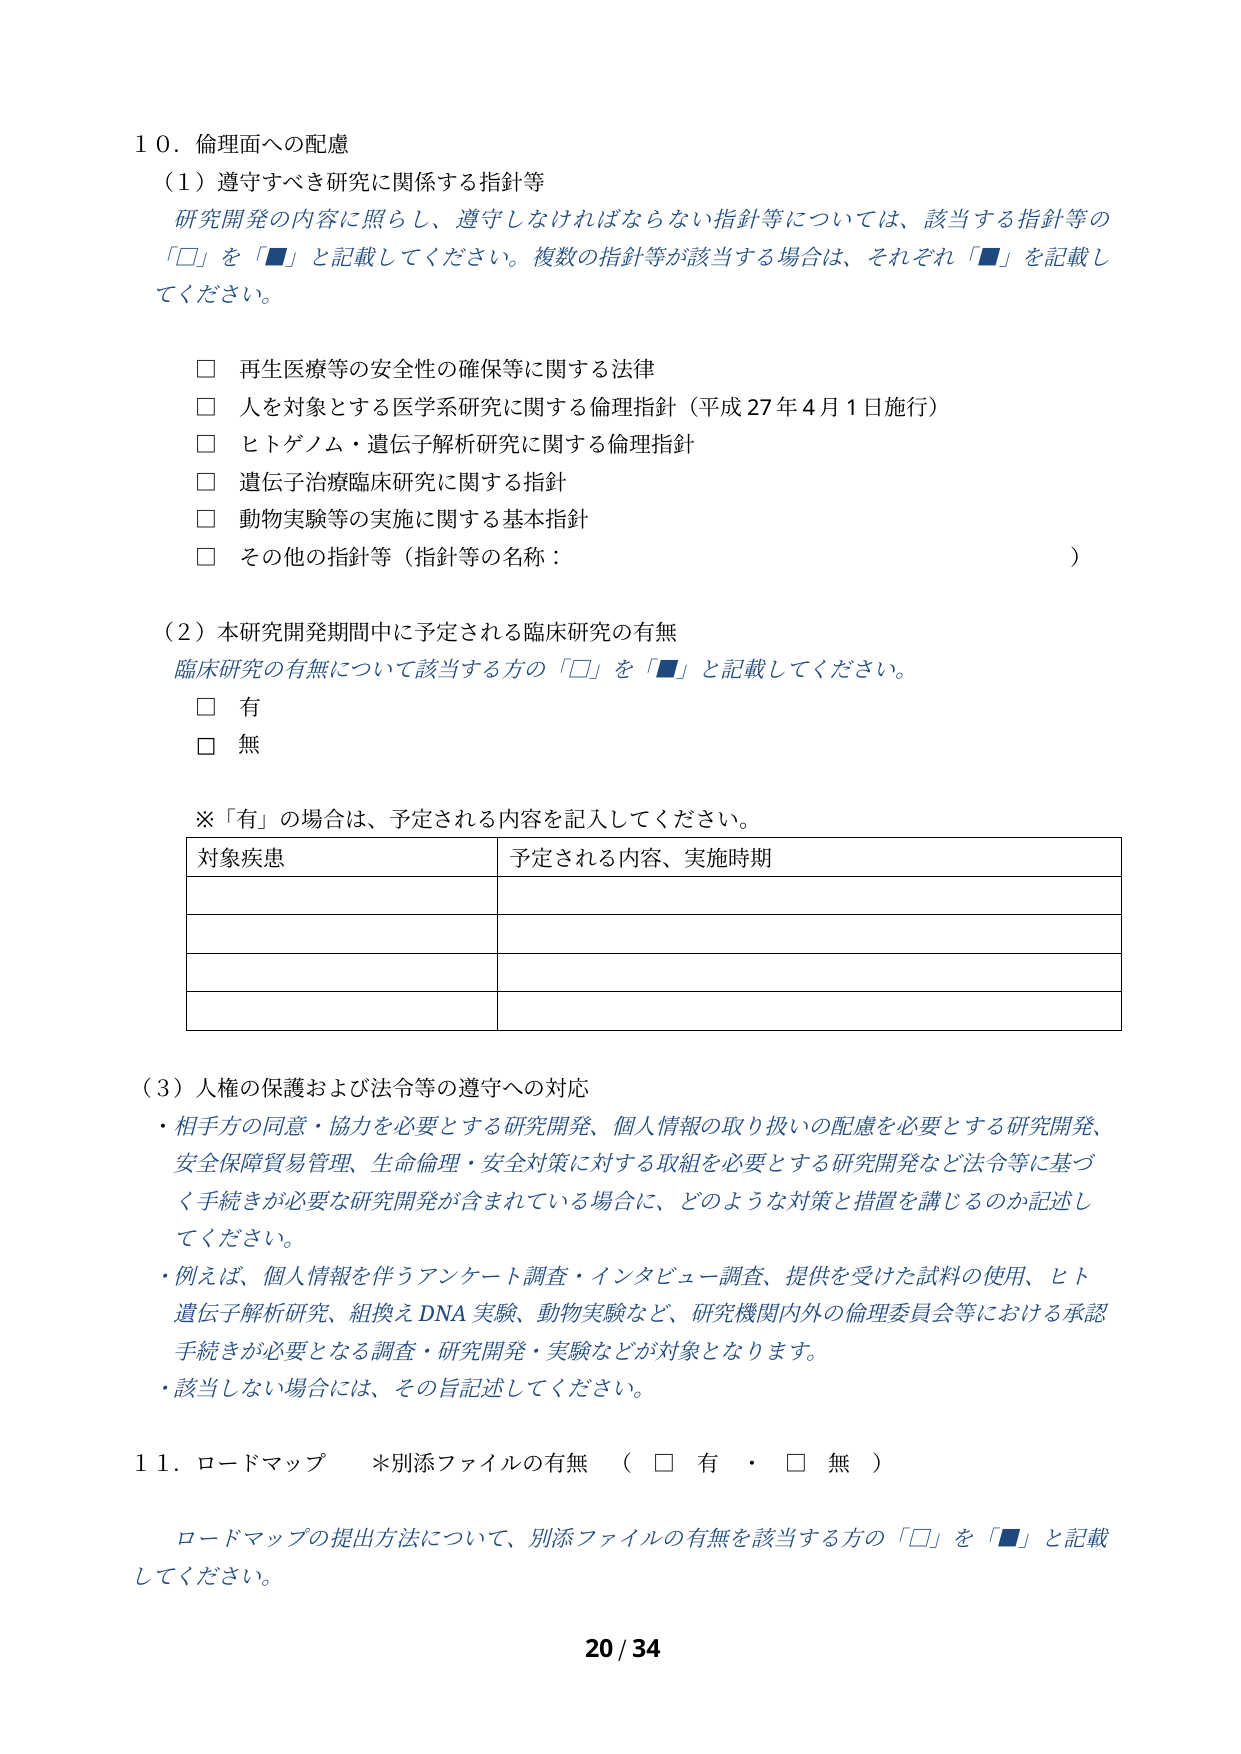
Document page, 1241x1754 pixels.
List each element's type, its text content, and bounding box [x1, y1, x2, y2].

table_cell [187, 992, 497, 1030]
text １１．ロードマップ ＊別添ファイルの有無 （ □ 有 ・ □ 無 ） [130, 1443, 1110, 1481]
text □ 有 [130, 687, 1110, 724]
text １０．倫理面への配慮 [130, 124, 1110, 162]
table_cell [498, 954, 1121, 991]
text □ ヒトゲノム・遺伝子解析研究に関する倫理指針 [130, 424, 1110, 462]
text 臨床研究の有無について該当する方の「□」を「■」と記載してください。 [130, 649, 1110, 687]
text （１）遵守すべき研究に関係する指針等 [130, 162, 1110, 199]
text ・例えば、個人情報を伴うアンケート調査・インタビュー調査、提供を受けた試料の使用、ヒト遺伝子解析研究、組換えDNA実験、動物実験など、研究機関内外の倫理委員会等における承認手続きが必要となる調査・研究開発・実験などが対象となります。 [152, 1256, 1110, 1368]
table_cell [187, 915, 497, 953]
text □ 遺伝子治療臨床研究に関する指針 [130, 462, 1110, 499]
text □ 人を対象とする医学系研究に関する倫理指針（平成27年4月1日施行） [130, 387, 1110, 424]
table_cell [498, 915, 1121, 953]
text （３）人権の保護および法令等の遵守への対応 [130, 1068, 1110, 1106]
text 研究開発の内容に照らし、遵守しなければならない指針等については、該当する指針等の「□」を「■」と記載してください。複数の指針等が該当する場合は、それぞれ「■」を記載してください。 [152, 199, 1110, 312]
table_header 対象疾患 [187, 838, 497, 876]
text □ 動物実験等の実施に関する基本指針 [130, 499, 1110, 537]
text ロードマップの提出方法について、別添ファイルの有無を該当する方の「□」を「■」と記載してください。 [130, 1518, 1110, 1593]
table_header 予定される内容、実施時期 [498, 838, 1121, 876]
text ※「有」の場合は、予定される内容を記入してください。 [130, 799, 1110, 837]
table_cell [187, 877, 497, 914]
text □ 無 [130, 724, 1110, 762]
text □ 再生医療等の安全性の確保等に関する法律 [130, 349, 1110, 387]
table_cell [498, 877, 1121, 914]
table_cell [498, 992, 1121, 1030]
text ・該当しない場合には、その旨記述してください。 [130, 1368, 1110, 1406]
text （２）本研究開発期間中に予定される臨床研究の有無 [130, 612, 1110, 649]
text □ その他の指針等（指針等の名称： ） [130, 537, 1110, 574]
table_cell [187, 954, 497, 991]
text ・相手方の同意・協力を必要とする研究開発、個人情報の取り扱いの配慮を必要とする研究開発、安全保障貿易管理、生命倫理・安全対策に対する取組を必要とする研究開発など法令等に基づく手続きが必要な研究開発が含まれている場合に、どのような対策と措置を講じるのか記述してください。 [152, 1106, 1110, 1256]
